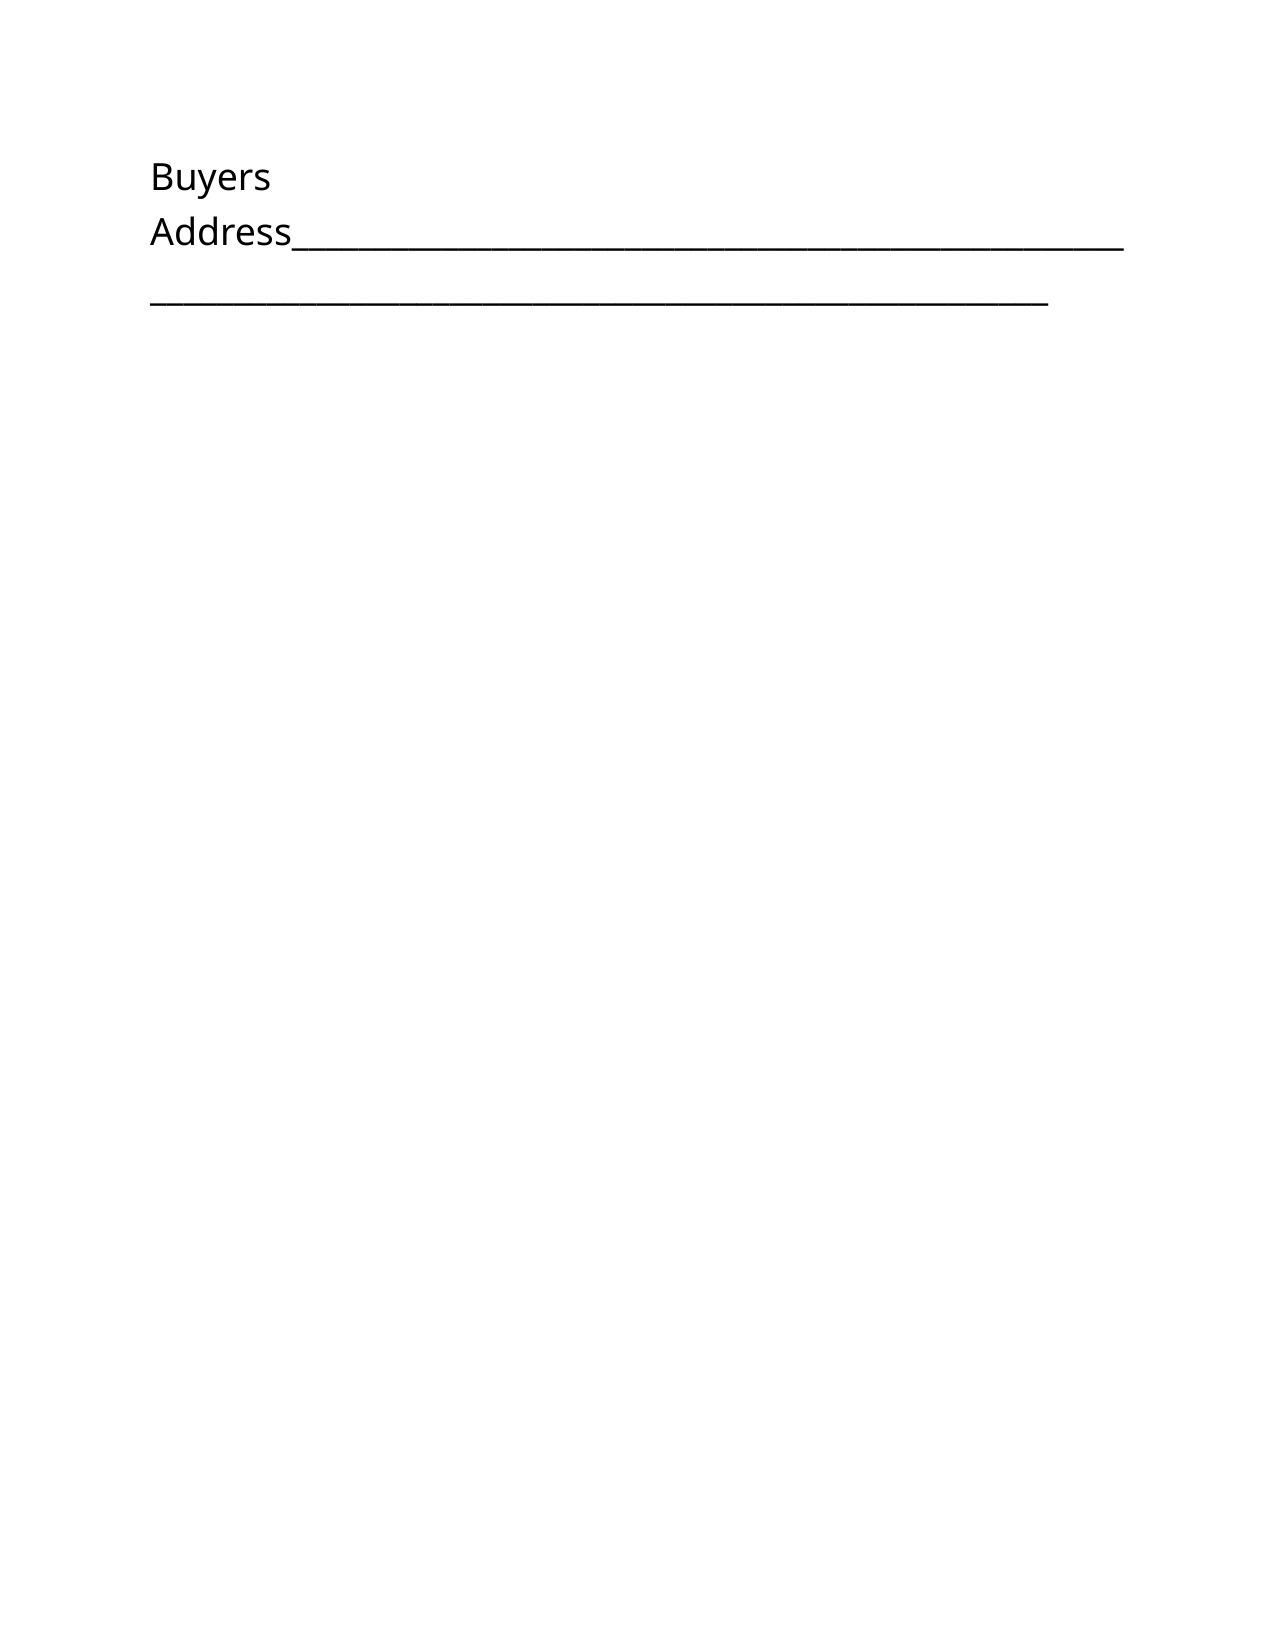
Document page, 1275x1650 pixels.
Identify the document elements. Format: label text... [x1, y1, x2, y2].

text Buyers Address________________________________________________________________________________________________________ [150, 150, 1125, 311]
